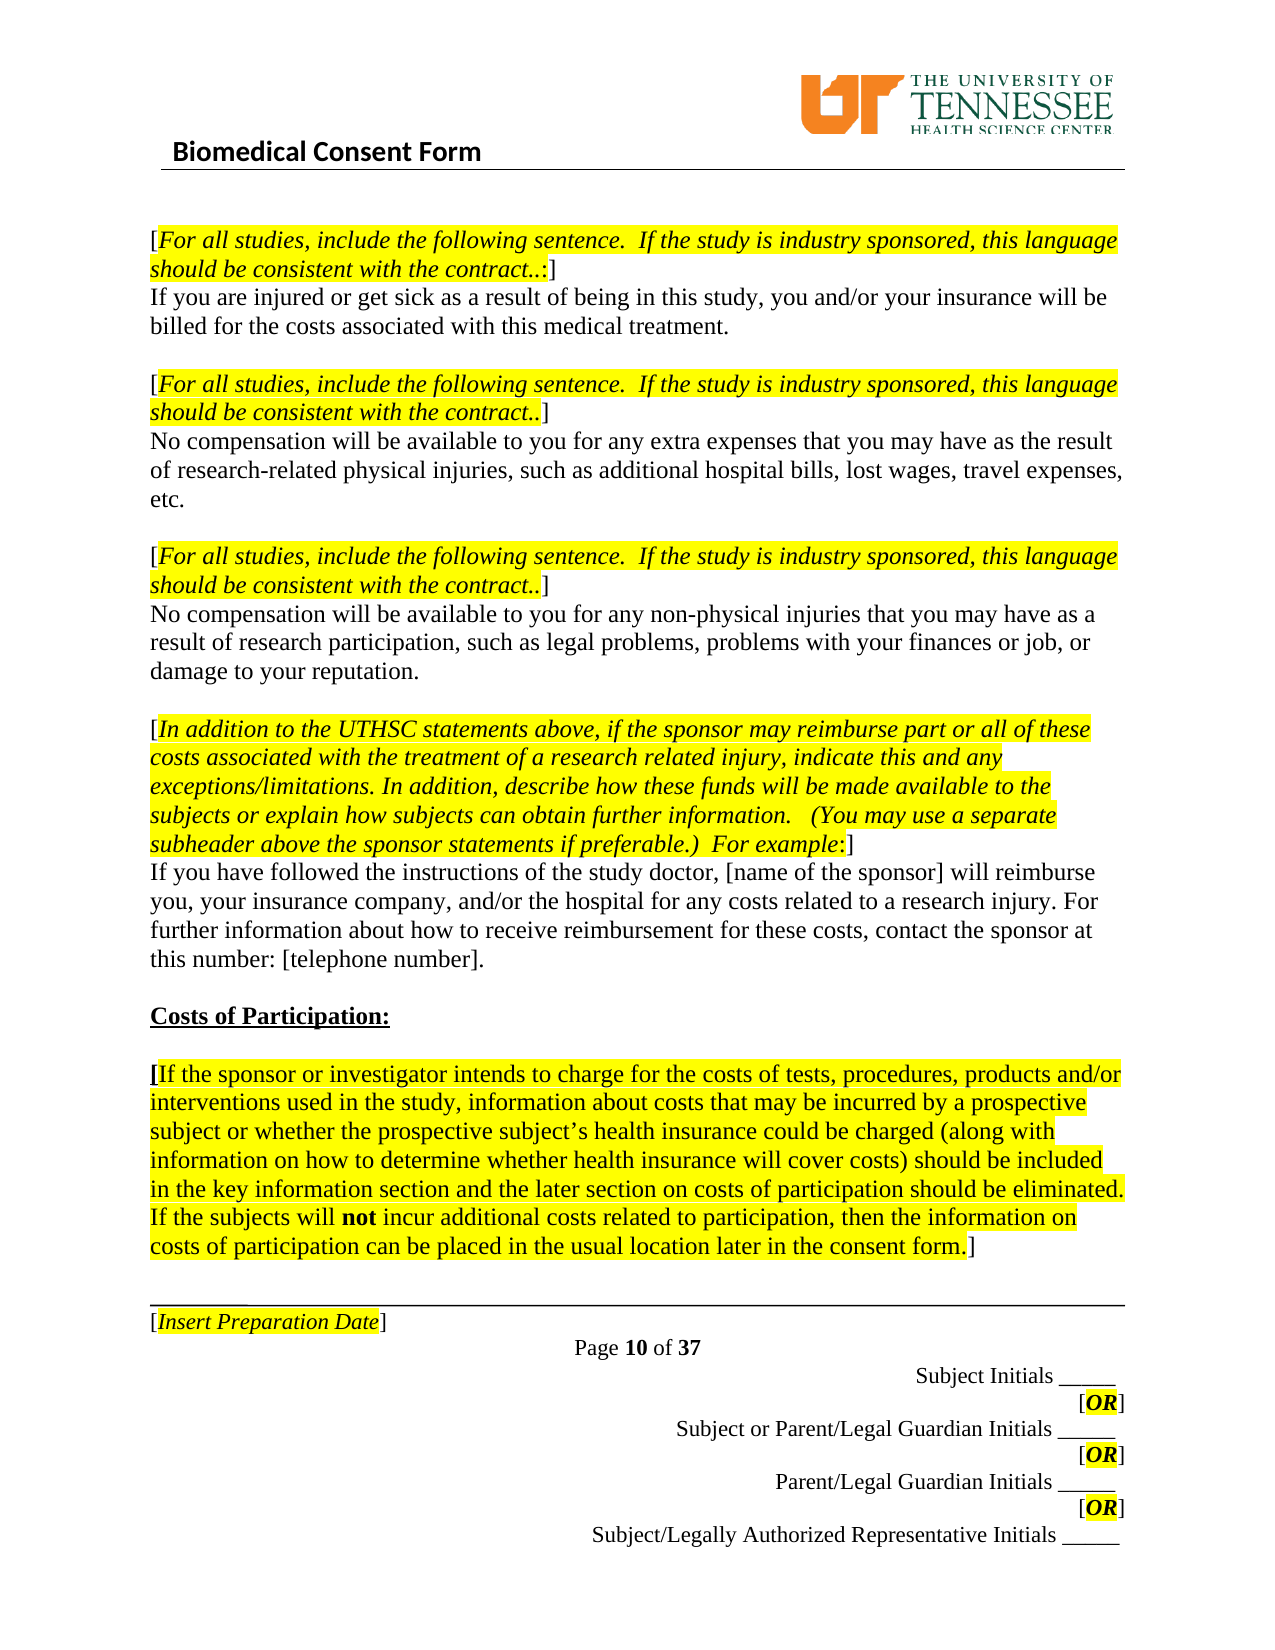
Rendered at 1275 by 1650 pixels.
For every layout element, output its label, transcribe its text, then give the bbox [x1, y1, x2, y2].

text Costs of Participation: [150, 1001, 1125, 1030]
text If you have followed the instructions of the study doctor, [name of the sponsor] will reimburse you, your insurance company, and/or the hospital for any costs related to a research injury. For further information about how to receive reimbursement for these costs, contact the sponsor at this number: [telephone number]. [150, 857, 1125, 972]
text No compensation will be available to you for any extra expenses that you may have as the result of research-related physical injuries, such as additional hospital bills, lost wages, travel expenses, etc. [150, 426, 1125, 512]
text [For all studies, include the following sentence. If the study is industry sponsored, this language should be consistent with the contract..] [150, 369, 1125, 426]
text [For all studies, include the following sentence. If the study is industry sponsored, this language should be consistent with the contract..] [541, 541, 1125, 599]
text [For all studies, include the following sentence. If the study is industry sponsored, this language should be consistent with the contract..:] [548, 225, 1125, 282]
text [If the sponsor or investigator intends to charge for the costs of tests, procedures, products and/or interventions used in the study, information about costs that may be incurred by a prospective subject or whether the prospective subject’s health insurance could be charged (along with information on how to determine whether health insurance will cover costs) should be included in the key information section and the later section on costs of participation should be eliminated. If the subjects will not incur additional costs related to participation, then the information on costs of participation can be placed in the usual location later in the consent form.] [150, 1202, 1125, 1260]
text No compensation will be available to you for any non-physical injuries that you may have as a result of research participation, such as legal problems, problems with your finances or job, or damage to your reputation. [150, 599, 1125, 685]
text [In addition to the UTHSC statements above, if the sponsor may reimburse part or all of these costs associated with the treatment of a research related injury, indicate this and any exceptions/limitations. In addition, describe how these funds will be made available to the subjects or explain how subjects can obtain further information. (You may use a separate subheader above the sponsor statements if preferable.) For example:] [150, 714, 1125, 857]
text If you are injured or get sick as a result of being in this study, you and/or your insurance will be billed for the costs associated with this medical treatment. [150, 282, 1125, 340]
text [If the sponsor or investigator intends to charge for the costs of tests, procedures, products and/or interventions used in the study, information about costs that may be incurred by a prospective subject or whether the prospective subject’s health insurance could be charged (along with information on how to determine whether health insurance will cover costs) should be included in the key information section and the later section on costs of participation should be eliminated. If the subjects will not incur additional costs related to participation, then the information on costs of participation can be placed in the usual location later in the consent form.] [150, 1059, 1125, 1174]
